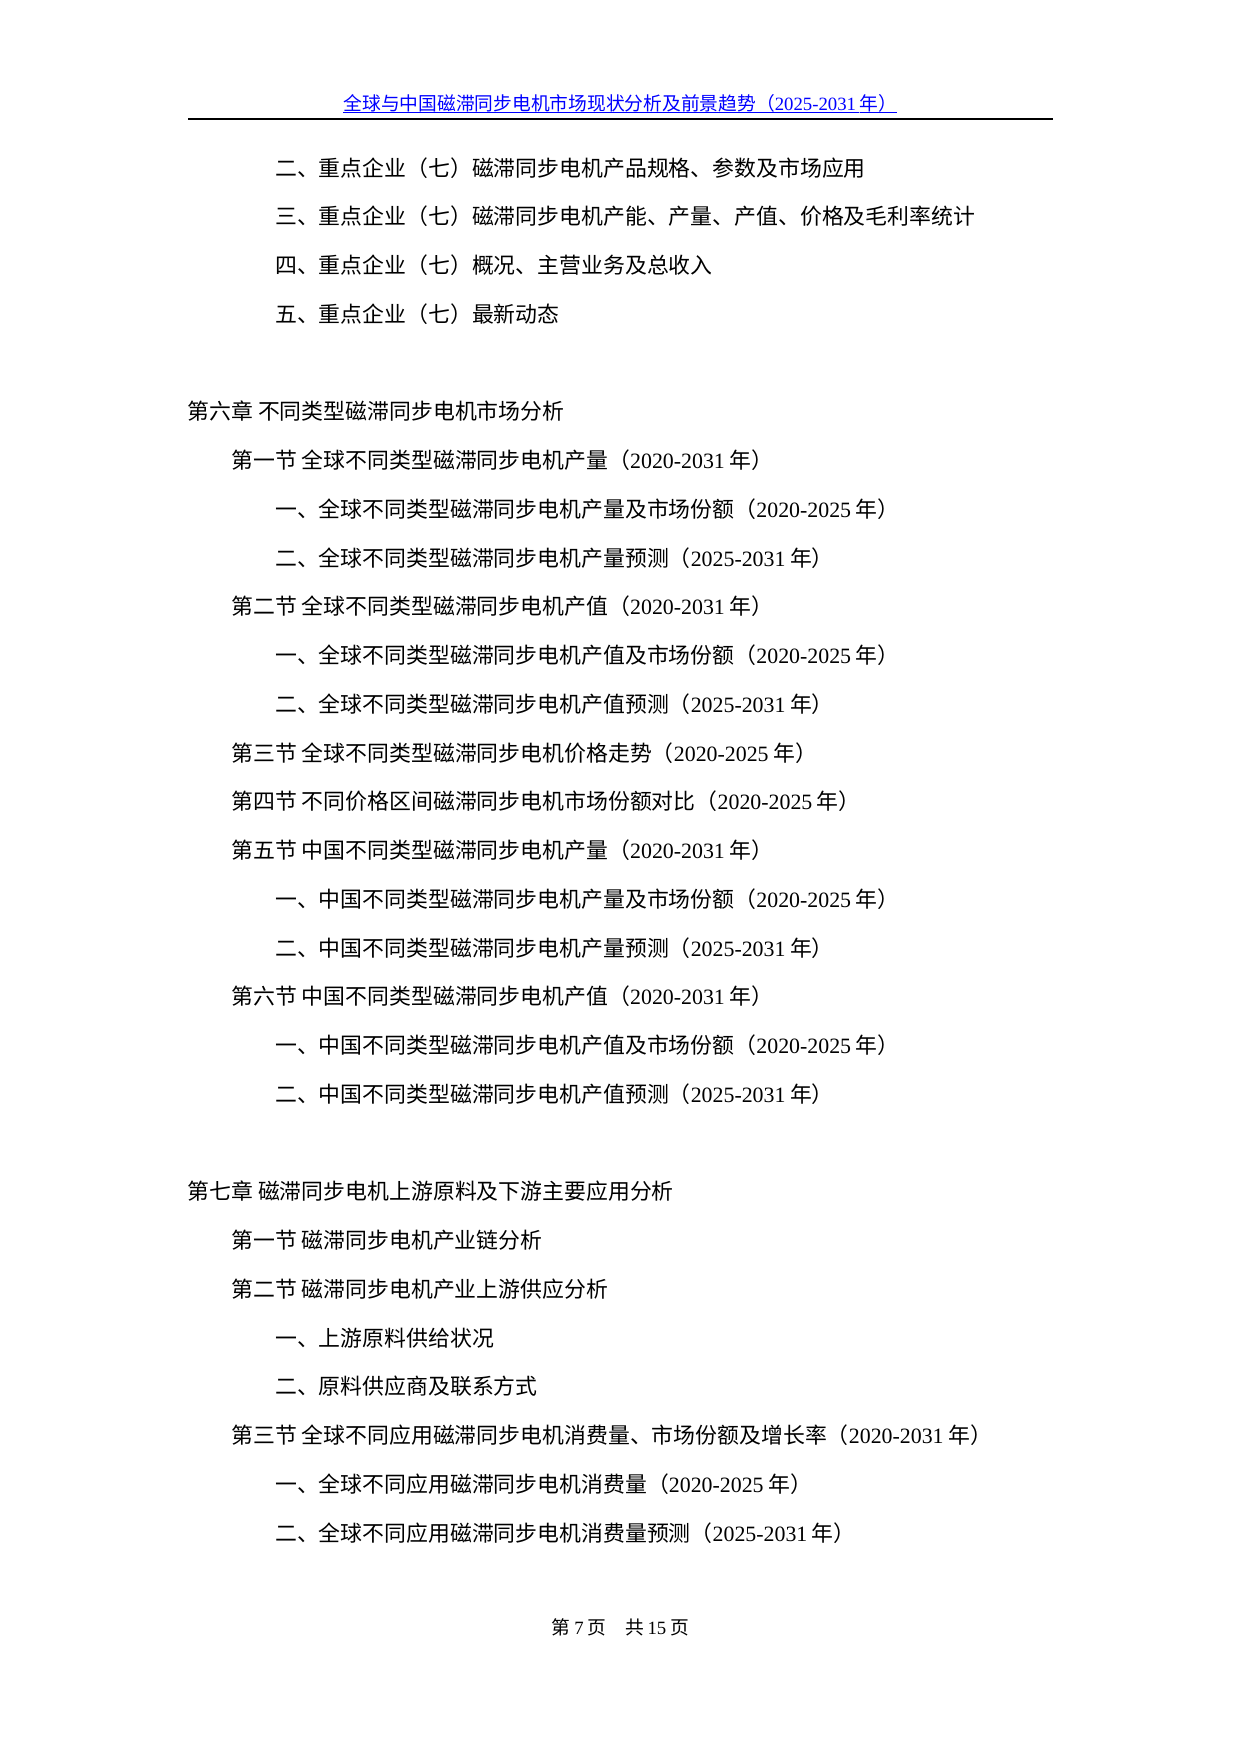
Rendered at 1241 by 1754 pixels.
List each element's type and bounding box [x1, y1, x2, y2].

text [187, 150, 1053, 1548]
